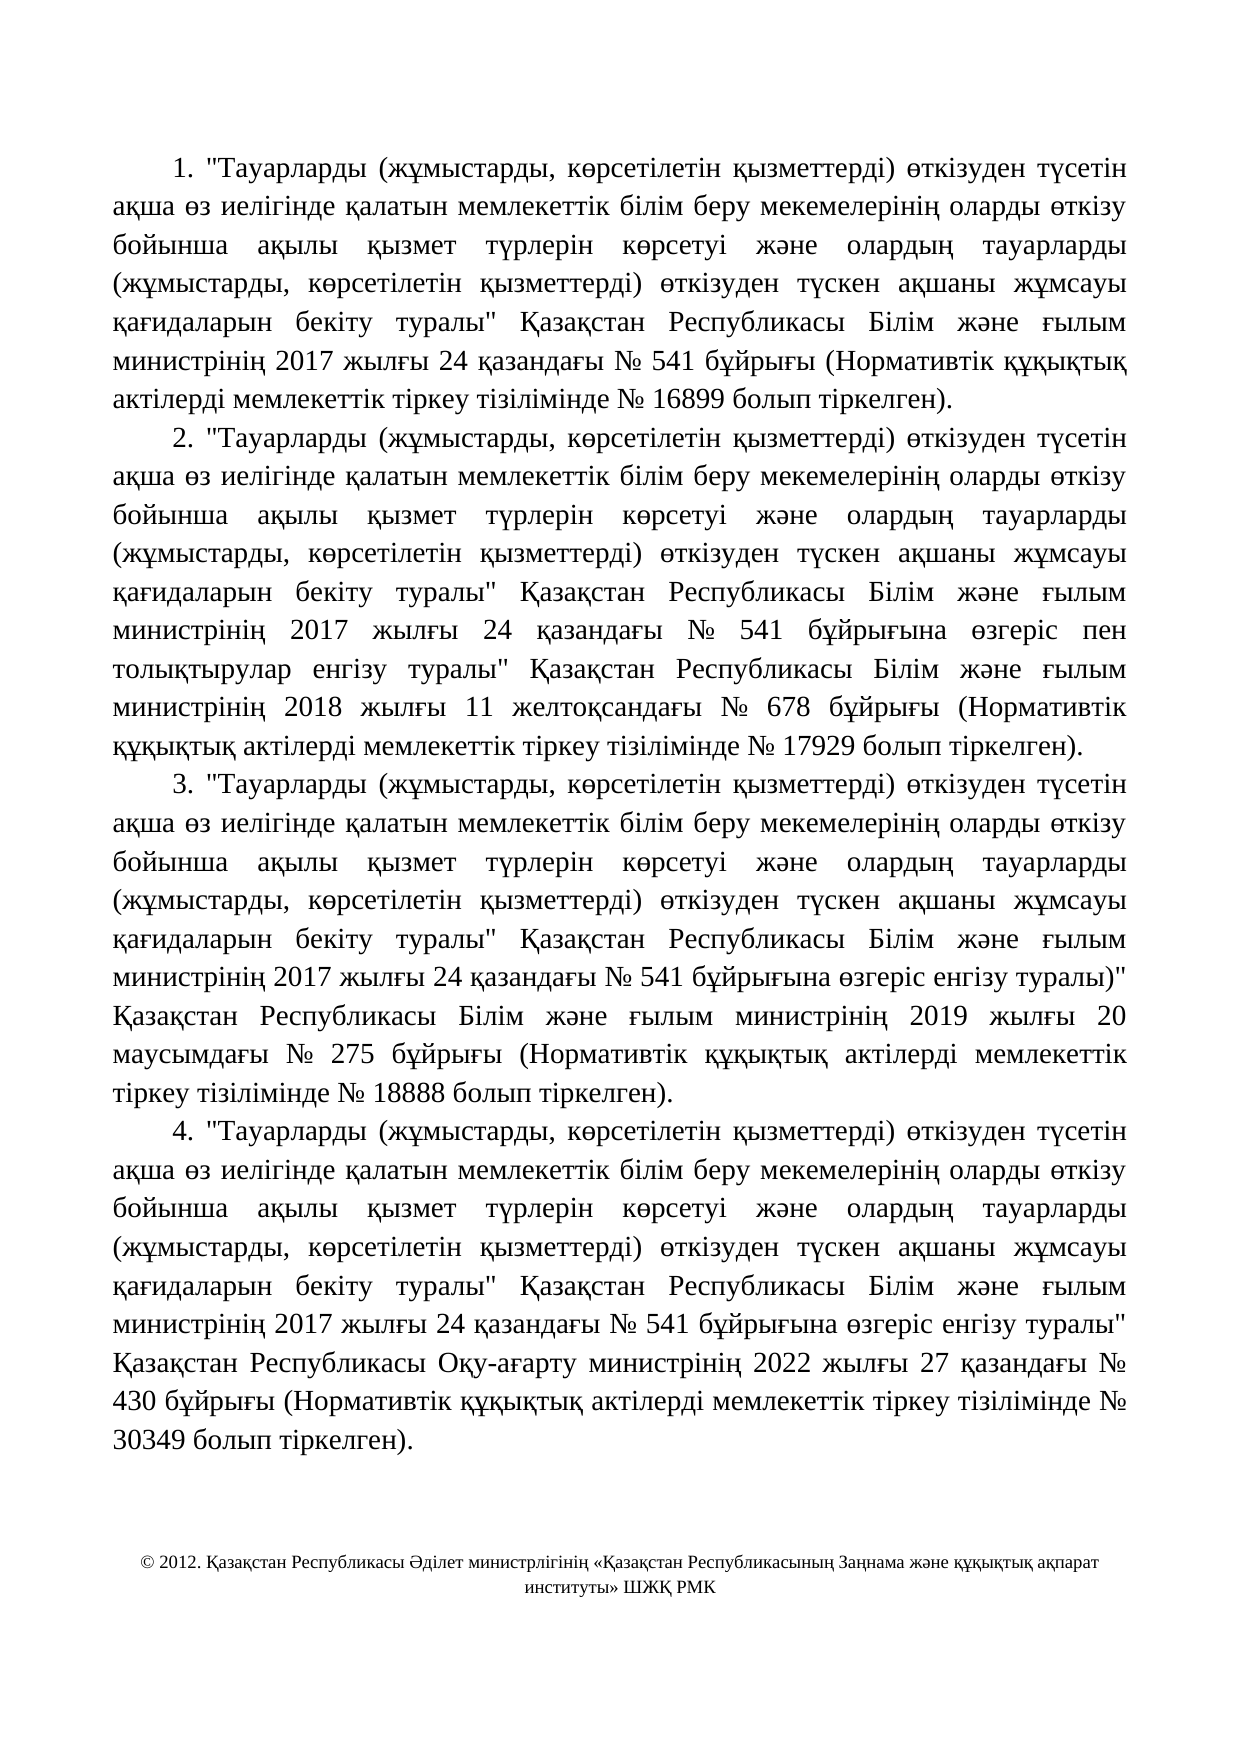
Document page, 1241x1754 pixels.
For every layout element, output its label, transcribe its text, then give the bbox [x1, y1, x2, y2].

text 1. "Тауарларды (жұмыстарды, көрсетілетін қызметтерді) өткізуден түсетін ақша өз иелігінде қалатын мемлекеттік білім беру мекемелерінің оларды өткізу бойынша ақылы қызмет түрлерін көрсетуі және олардың тауарларды (жұмыстарды, көрсетілетін қызметтерді) өткізуден түскен ақшаны жұмсауы қағидаларын бекіту туралы" Қазақстан Республикасы Білім және ғылым министрінің 2017 жылғы 24 қазандағы № 541 бұйрығы (Нормативтік құқықтық актілерді мемлекеттік тіркеу тізілімінде № 16899 болып тіркелген). [112, 150, 1128, 415]
text 3. "Тауарларды (жұмыстарды, көрсетілетін қызметтерді) өткізуден түсетін ақша өз иелігінде қалатын мемлекеттік білім беру мекемелерінің оларды өткізу бойынша ақылы қызмет түрлерін көрсетуі және олардың тауарларды (жұмыстарды, көрсетілетін қызметтерді) өткізуден түскен ақшаны жұмсауы қағидаларын бекіту туралы" Қазақстан Республикасы Білім және ғылым министрінің 2017 жылғы 24 қазандағы № 541 бұйрығына өзгеріс енгізу туралы)" Қазақстан Республикасы Білім және ғылым министрінің 2019 жылғы 20 маусымдағы № 275 бұйрығы (Нормативтік құқықтық актілерді мемлекеттік тіркеу тізілімінде № 18888 болып тіркелген). [112, 767, 1128, 1108]
text 4. "Тауарларды (жұмыстарды, көрсетілетін қызметтерді) өткізуден түсетін ақша өз иелігінде қалатын мемлекеттік білім беру мекемелерінің оларды өткізу бойынша ақылы қызмет түрлерін көрсетуі және олардың тауарларды (жұмыстарды, көрсетілетін қызметтерді) өткізуден түскен ақшаны жұмсауы қағидаларын бекіту туралы" Қазақстан Республикасы Білім және ғылым министрінің 2017 жылғы 24 қазандағы № 541 бұйрығына өзгеріс енгізу туралы" Қазақстан Республикасы Оқу-ағарту министрінің 2022 жылғы 27 қазандағы № 430 бұйрығы (Нормативтік құқықтық актілерді мемлекеттік тіркеу тізілімінде № 30349 болып тіркелген). [112, 1113, 1128, 1455]
text © 2012. Қазақстан Республикасы Әділет министрлігінің «Қазақстан Республикасының Заңнама және құқықтық ақпарат институты» ШЖҚ РМК [112, 1551, 1128, 1597]
text 2. "Тауарларды (жұмыстарды, көрсетілетін қызметтерді) өткізуден түсетін ақша өз иелігінде қалатын мемлекеттік білім беру мекемелерінің оларды өткізу бойынша ақылы қызмет түрлерін көрсетуі және олардың тауарларды (жұмыстарды, көрсетілетін қызметтерді) өткізуден түскен ақшаны жұмсауы қағидаларын бекіту туралы" Қазақстан Республикасы Білім және ғылым министрінің 2017 жылғы 24 қазандағы № 541 бұйрығына өзгеріс пен толықтырулар енгізу туралы" Қазақстан Республикасы Білім және ғылым министрінің 2018 жылғы 11 желтоқсандағы № 678 бұйрығы (Нормативтік құқықтық актілерді мемлекеттік тіркеу тізілімінде № 17929 болып тіркелген). [112, 420, 1128, 762]
